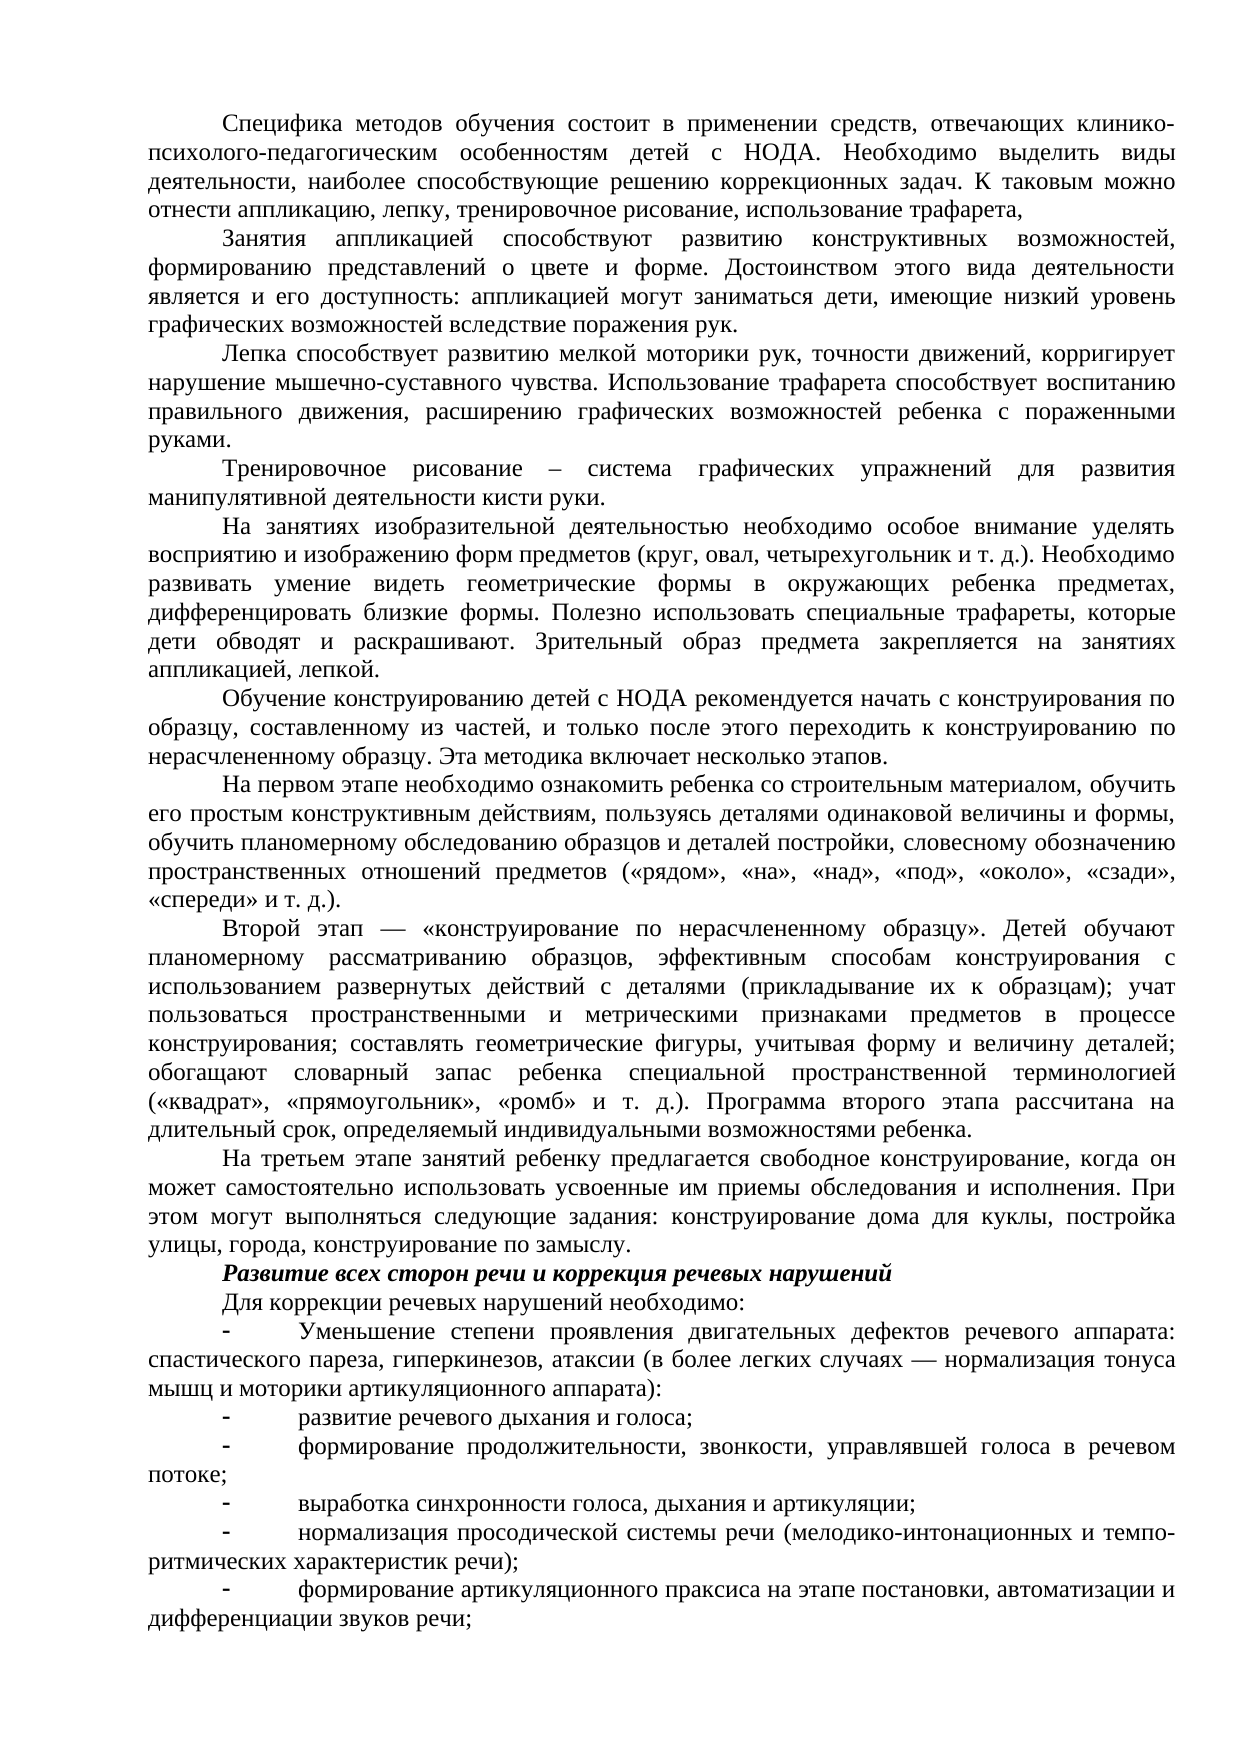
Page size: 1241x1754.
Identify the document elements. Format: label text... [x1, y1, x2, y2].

list Уменьшение степени проявления двигательных дефектов речевого аппарата: спастического пареза, гиперкинезов, атаксии (в более легких случаях — нормализация тонуса мышц и моторики артикуляционного аппарата): [148, 1316, 1176, 1402]
text На третьем этапе занятий ребенку предлагается свободное конструирование, когда он может самостоятельно использовать усвоенные им приемы обследования и исполнения. При этом могут выполняться следующие задания: конструирование дома для куклы, постройка улицы, города, конструирование по замыслу. [148, 1143, 1176, 1258]
text Второй этап — «конструирование по нерасчлененному образцу». Детей обучают планомерному рассматриванию образцов, эффективным способам конструирования с использованием развернутых действий с деталями (прикладывание их к образцам); учат пользоваться пространственными и метрическими признаками предметов в процессе конструирования; составлять геометрические фигуры, учитывая форму и величину деталей; обогащают словарный запас ребенка специальной пространственной терминологией («квадрат», «прямоугольник», «ромб» и т. д.). Программа второго этапа рассчитана на длительный срок, определяемый индивидуальными возможностями ребенка. [148, 913, 1176, 1143]
text На занятиях изобразительной деятельностью необходимо особое внимание уделять восприятию и изображению форм предметов (круг, овал, четырехугольник и т. д.). Необходимо развивать умение видеть геометрические формы в окружающих ребенка предметах, дифференцировать близкие формы. Полезно использовать специальные трафареты, которые дети обводят и раскрашивают. Зрительный образ предмета закрепляется на занятиях аппликацией, лепкой. [148, 511, 1176, 683]
list нормализация просодической системы речи (мелодико-интонационных и темпо- ритмических характеристик речи); [148, 1517, 1176, 1574]
text Занятия аппликацией способствуют развитию конструктивных возможностей, формированию представлений о цвете и форме. Достоинством этого вида деятельности является и его доступность: аппликацией могут заниматься дети, имеющие низкий уровень графических возможностей вследствие поражения рук. [148, 223, 1176, 338]
text Обучение конструированию детей с НОДА рекомендуется начать с конструирования по образцу, составленному из частей, и только после этого переходить к конструированию по нерасчлененному образцу. Эта методика включает несколько этапов. [148, 683, 1176, 769]
subtitle Развитие всех сторон речи и коррекция речевых нарушений [148, 1258, 1176, 1287]
text Специфика методов обучения состоит в применении средств, отвечающих клинико- психолого-педагогическим особенностям детей с НОДА. Необходимо выделить виды деятельности, наиболее способствующие решению коррекционных задач. К таковым можно отнести аппликацию, лепку, тренировочное рисование, использование трафарета, [148, 108, 1176, 223]
text Для коррекции речевых нарушений необходимо: [148, 1287, 1176, 1316]
list формирование продолжительности, звонкости, управлявшей голоса в речевом потоке; [148, 1431, 1176, 1488]
list выработка синхронности голоса, дыхания и артикуляции; [148, 1488, 1176, 1517]
list формирование артикуляционного праксиса на этапе постановки, автоматизации и дифференциации звуков речи; [148, 1574, 1176, 1632]
text Тренировочное рисование – система графических упражнений для развития манипулятивной деятельности кисти руки. [148, 453, 1176, 511]
text Лепка способствует развитию мелкой моторики рук, точности движений, корригирует нарушение мышечно-суставного чувства. Использование трафарета способствует воспитанию правильного движения, расширению графических возможностей ребенка с пораженными руками. [148, 338, 1176, 453]
list развитие речевого дыхания и голоса; [148, 1402, 1176, 1431]
text На первом этапе необходимо ознакомить ребенка со строительным материалом, обучить его простым конструктивным действиям, пользуясь деталями одинаковой величины и формы, обучить планомерному обследованию образцов и деталей постройки, словесному обозначению пространственных отношений предметов («рядом», «на», «над», «под», «около», «сзади», «спереди» и т. д.). [148, 769, 1176, 913]
